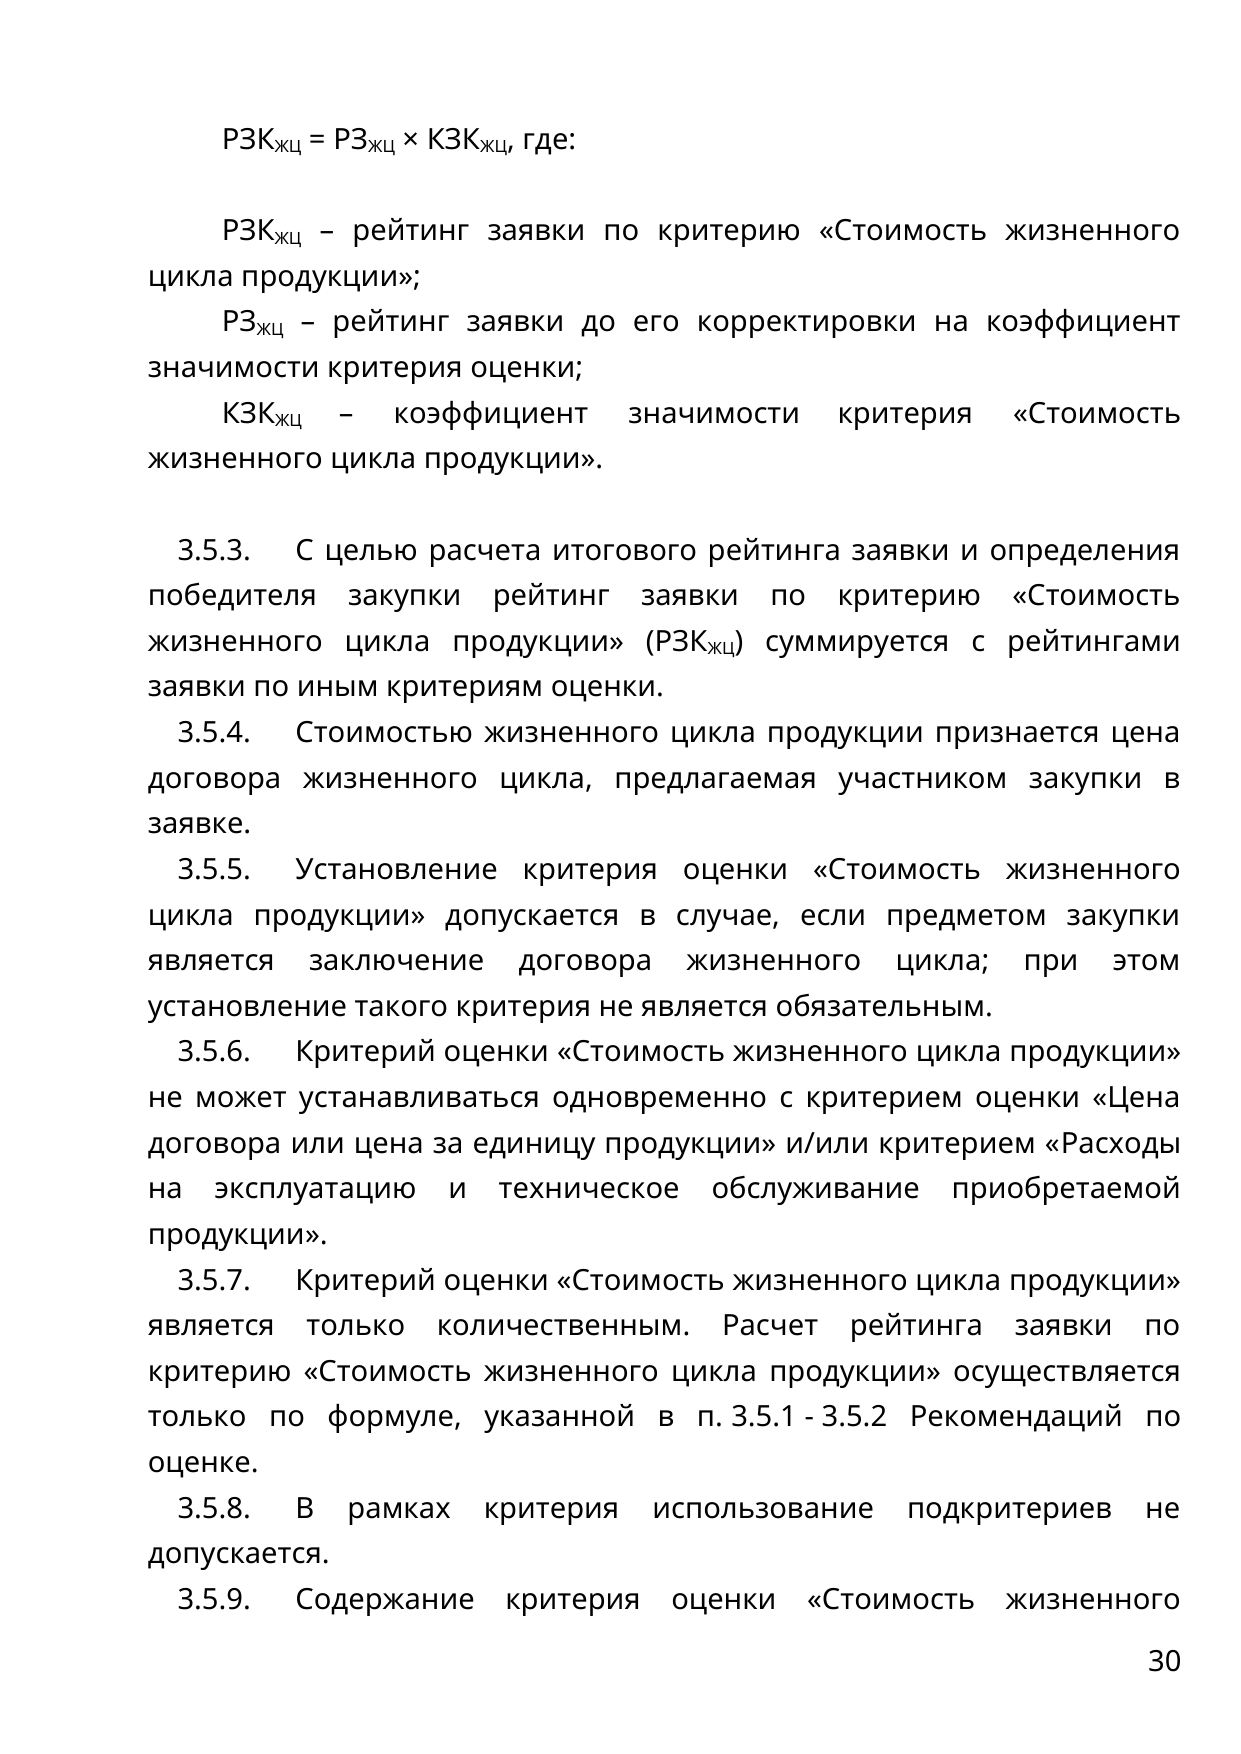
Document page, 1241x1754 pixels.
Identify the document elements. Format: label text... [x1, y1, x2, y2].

text РЗКЖЦ – рейтинг заявки по критерию «Стоимость жизненного цикла продукции»; [148, 209, 1181, 295]
text КЗКЖЦ – коэффициент значимости критерия «Стоимость жизненного цикла продукции». [148, 392, 1181, 477]
list Установление критерия оценки «Стоимость жизненного цикла продукции» допускается в случае, если предметом закупки является заключение договора жизненного цикла; при этом установление такого критерия не является обязательным. [148, 848, 1181, 1025]
list Критерий оценки «Стоимость жизненного цикла продукции» является только количественным. Расчет рейтинга заявки по критерию «Стоимость жизненного цикла продукции» осуществляется только по формуле, указанной в п. 3.5.1 - 3.5.2 Рекомендаций по оценке. [148, 1259, 1181, 1481]
text РЗЖЦ – рейтинг заявки до его корректировки на коэффициент значимости критерия оценки; [148, 301, 1181, 386]
list Стоимостью жизненного цикла продукции признается цена договора жизненного цикла, предлагаемая участником закупки в заявке. [148, 711, 1181, 842]
list В рамках критерия использование подкритериев не допускается. [148, 1487, 1181, 1572]
list Критерий оценки «Стоимость жизненного цикла продукции» не может устанавливаться одновременно с критерием оценки «Цена договора или цена за единицу продукции» и/или критерием «Расходы на эксплуатацию и техническое обслуживание приобретаемой продукции». [148, 1031, 1181, 1253]
list С целью расчета итогового рейтинга заявки и определения победителя закупки рейтинг заявки по критерию «Стоимость жизненного цикла продукции» (РЗКЖЦ) суммируется с рейтингами заявки по иным критериям оценки. [148, 529, 1181, 705]
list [148, 1578, 1181, 1618]
text РЗКЖЦ = РЗЖЦ × КЗКЖЦ, где: [148, 118, 1181, 158]
